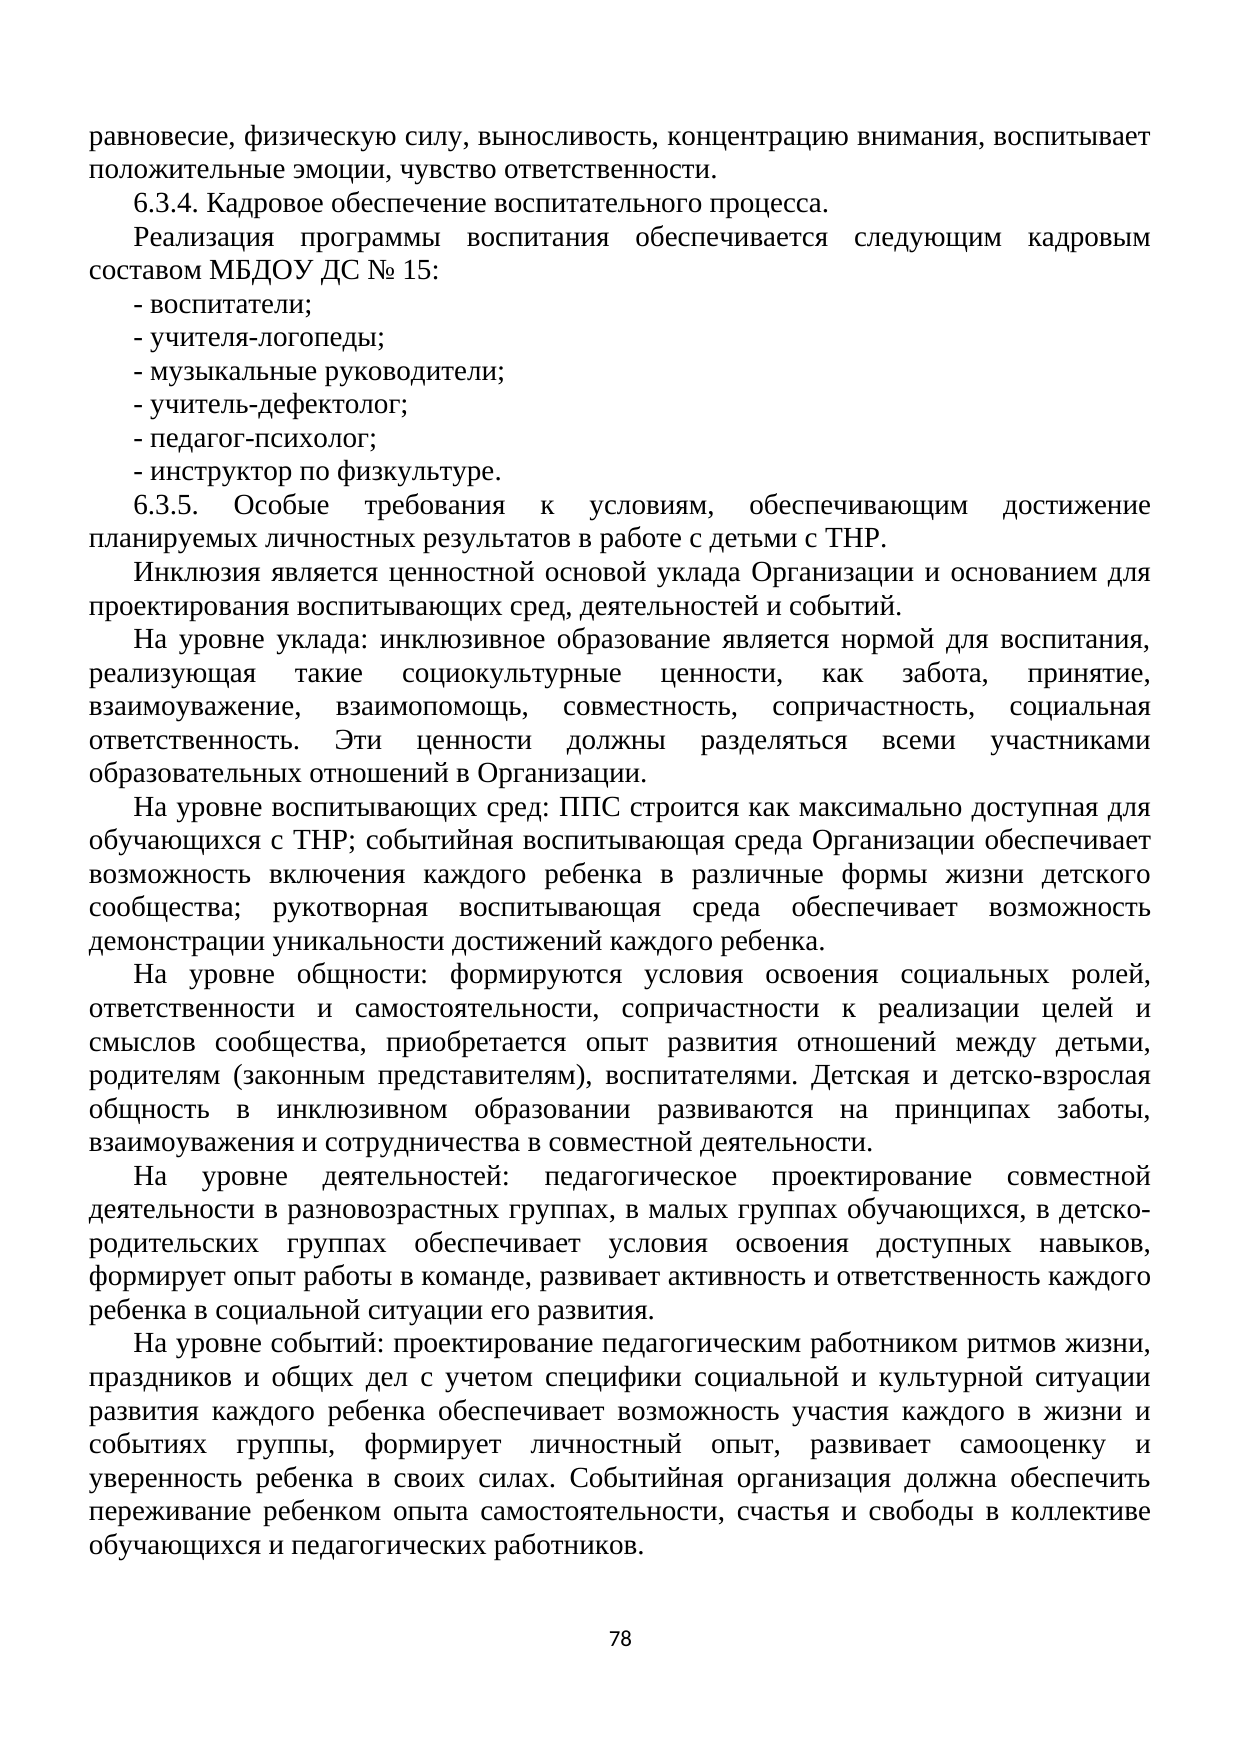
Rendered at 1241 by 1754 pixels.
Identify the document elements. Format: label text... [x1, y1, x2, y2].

text На уровне событий: проектирование педагогическим работником ритмов жизни, праздников и общих дел с учетом специфики социальной и культурной ситуации развития каждого ребенка обеспечивает возможность участия каждого в жизни и событиях группы, формирует личностный опыт, развивает самооценку и уверенность ребенка в своих силах. Событийная организация должна обеспечить переживание ребенком опыта самостоятельности, счастья и свободы в коллективе обучающихся и педагогических работников. [89, 1326, 1152, 1560]
text 6.3.5. Особые требования к условиям, обеспечивающим достижение планируемых личностных результатов в работе с детьми с ТНР. [89, 487, 1152, 554]
text Инклюзия является ценностной основой уклада Организации и основанием для проектирования воспитывающих сред, деятельностей и событий. [89, 554, 1152, 621]
text - воспитатели; [89, 286, 1152, 319]
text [89, 118, 1152, 185]
text - учителя-логопеды; [89, 319, 1152, 353]
text - педагог-психолог; [89, 420, 1152, 453]
text - учитель-дефектолог; [89, 386, 1152, 420]
text На уровне деятельностей: педагогическое проектирование совместной деятельности в разновозрастных группах, в малых группах обучающихся, в детско-родительских группах обеспечивает условия освоения доступных навыков, формирует опыт работы в команде, развивает активность и ответственность каждого ребенка в социальной ситуации его развития. [89, 1158, 1152, 1326]
text На уровне уклада: инклюзивное образование является нормой для воспитания, реализующая такие социокультурные ценности, как забота, принятие, взаимоуважение, взаимопомощь, совместность, сопричастность, социальная ответственность. Эти ценности должны разделяться всеми участниками образовательных отношений в Организации. [89, 621, 1152, 789]
text - инструктор по физкультуре. [89, 453, 1152, 487]
text На уровне воспитывающих сред: ППС строится как максимально доступная для обучающихся с ТНР; событийная воспитывающая среда Организации обеспечивает возможность включения каждого ребенка в различные формы жизни детского сообщества; рукотворная воспитывающая среда обеспечивает возможность демонстрации уникальности достижений каждого ребенка. [89, 789, 1152, 957]
text На уровне общности: формируются условия освоения социальных ролей, ответственности и самостоятельности, сопричастности к реализации целей и смыслов сообщества, приобретается опыт развития отношений между детьми, родителям (законным представителям), воспитателями. Детская и детско-взрослая общность в инклюзивном образовании развиваются на принципах заботы, взаимоуважения и сотрудничества в совместной деятельности. [89, 957, 1152, 1158]
text 6.3.4. Кадровое обеспечение воспитательного процесса. [89, 185, 1152, 219]
text - музыкальные руководители; [89, 353, 1152, 386]
text Реализация программы воспитания обеспечивается следующим кадровым составом МБДОУ ДС № 15: [89, 219, 1152, 286]
